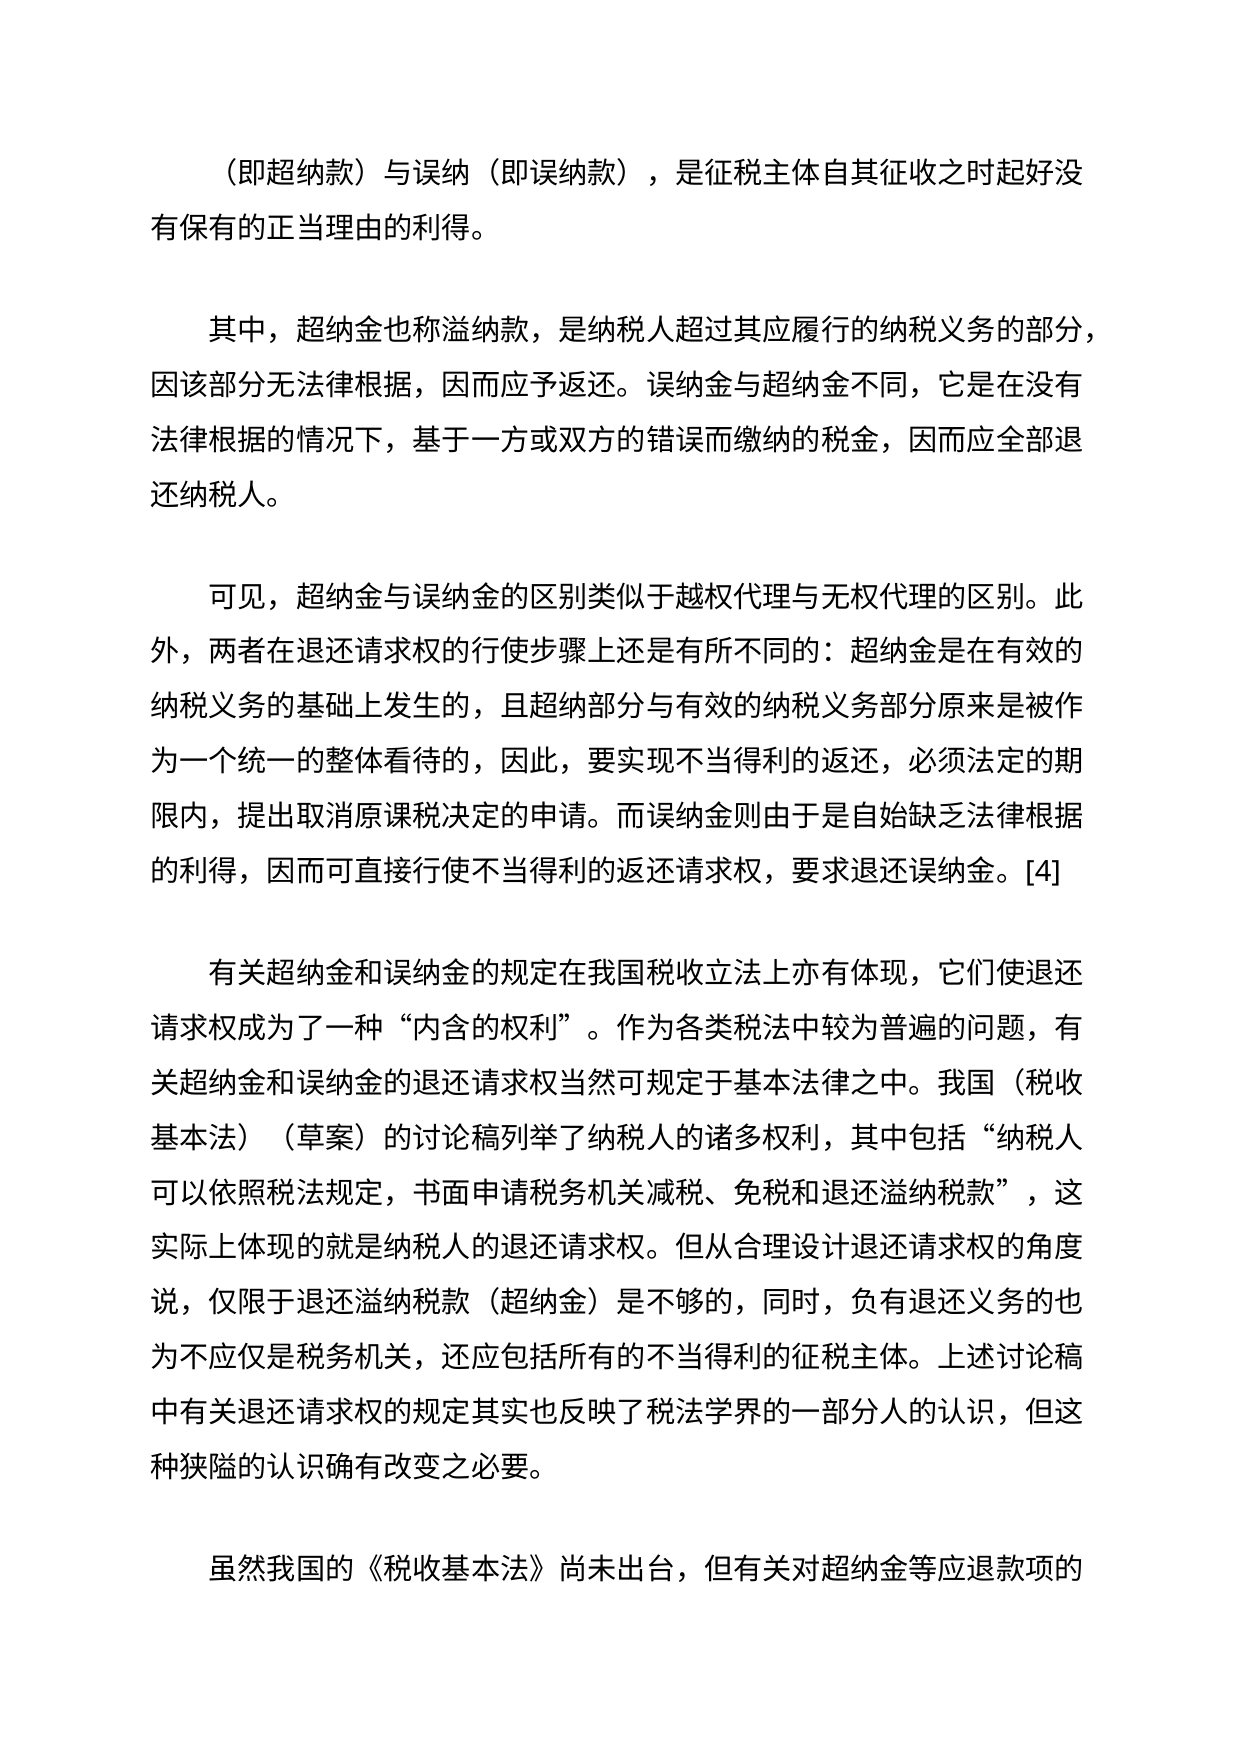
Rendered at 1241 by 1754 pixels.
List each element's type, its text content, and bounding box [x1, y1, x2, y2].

text （即超纳款）与误纳（即误纳款），是征税主体自其征收之时起好没有保有的正当理由的利得。 [150, 150, 1090, 247]
text 其中，超纳金也称溢纳款，是纳税人超过其应履行的纳税义务的部分，因该部分无法律根据，因而应予返还。误纳金与超纳金不同，它是在没有法律根据的情况下，基于一方或双方的错误而缴纳的税金，因而应全部退还纳税人。 [150, 307, 1090, 514]
text 有关超纳金和误纳金的规定在我国税收立法上亦有体现，它们使退还请求权成为了一种“内含的权利”。作为各类税法中较为普遍的问题，有关超纳金和误纳金的退还请求权当然可规定于基本法律之中。我国（税收基本法）（草案）的讨论稿列举了纳税人的诸多权利，其中包括“纳税人可以依照税法规定，书面申请税务机关减税、免税和退还溢纳税款”，这实际上体现的就是纳税人的退还请求权。但从合理设计退还请求权的角度说，仅限于退还溢纳税款（超纳金）是不够的，同时，负有退还义务的也为不应仅是税务机关，还应包括所有的不当得利的征税主体。上述讨论稿中有关退还请求权的规定其实也反映了税法学界的一部分人的认识，但这种狭隘的认识确有改变之必要。 [150, 949, 1090, 1486]
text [150, 1545, 1090, 1588]
text 可见，超纳金与误纳金的区别类似于越权代理与无权代理的区别。此外，两者在退还请求权的行使步骤上还是有所不同的：超纳金是在有效的纳税义务的基础上发生的，且超纳部分与有效的纳税义务部分原来是被作为一个统一的整体看待的，因此，要实现不当得利的返还，必须法定的期限内，提出取消原课税决定的申请。而误纳金则由于是自始缺乏法律根据的利得，因而可直接行使不当得利的返还请求权，要求退还误纳金。[4] [150, 573, 1090, 890]
